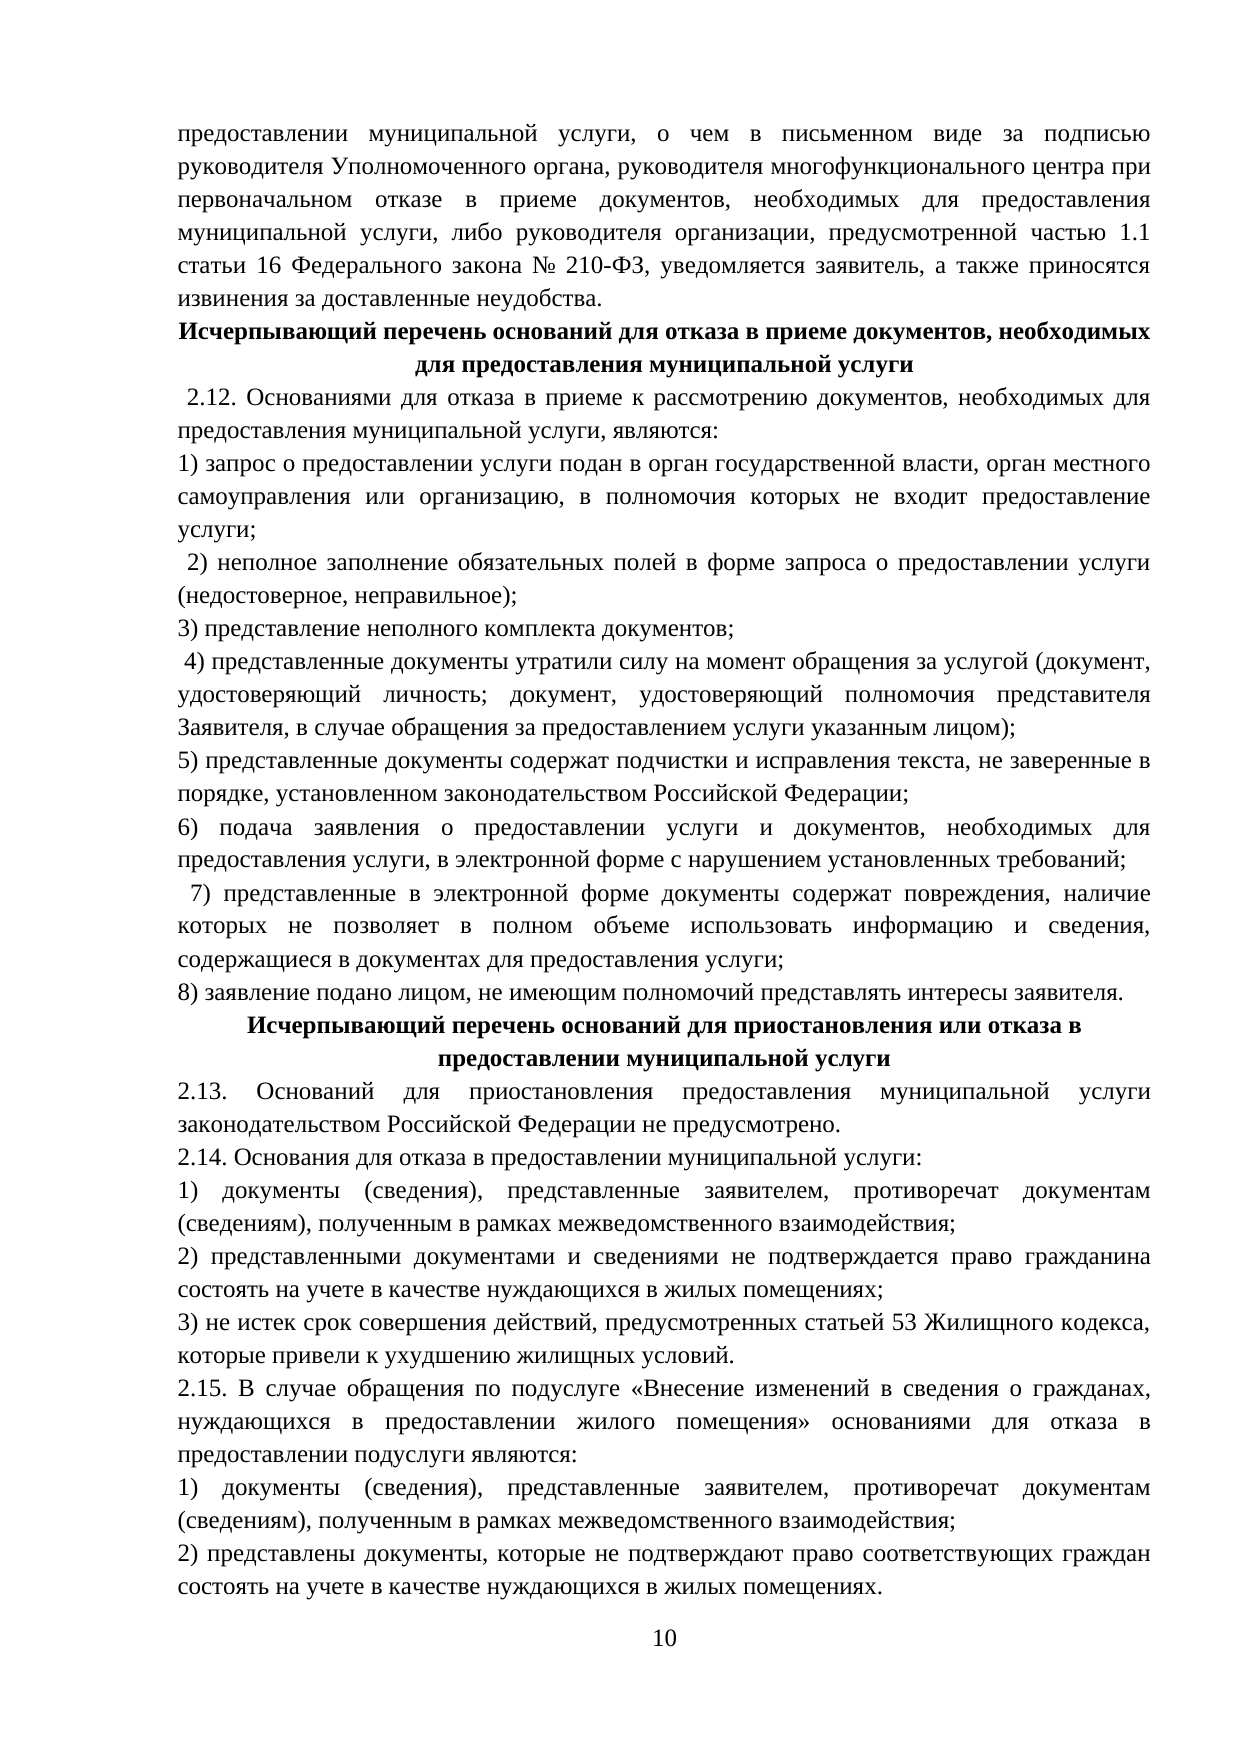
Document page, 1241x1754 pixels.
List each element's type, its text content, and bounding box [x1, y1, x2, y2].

text 2) неполное заполнение обязательных полей в форме запроса о предоставлении услуги (недостоверное, неправильное); [177, 547, 1152, 609]
text 5) представленные документы содержат подчистки и исправления текста, не заверенные в порядке, установленном законодательством Российской Федерации; [177, 746, 1152, 807]
text 2.14. Основания для отказа в предоставлении муниципальной услуги: [177, 1142, 1152, 1171]
text 1) документы (сведения), представленные заявителем, противоречат документам (сведениям), полученным в рамках межведомственного взаимодействия; [177, 1175, 1152, 1237]
text 4) представленные документы утратили силу на момент обращения за услугой (документ, удостоверяющий личность; документ, удостоверяющий полномочия представителя Заявителя, в случае обращения за предоставлением услуги указанным лицом); [177, 646, 1152, 741]
text 2.12. Основаниями для отказа в приеме к рассмотрению документов, необходимых для предоставления муниципальной услуги, являются: [177, 382, 1152, 444]
text 2) представленными документами и сведениями не подтверждается право гражданина состоять на учете в качестве нуждающихся в жилых помещениях; [177, 1241, 1152, 1303]
text 1) запрос о предоставлении услуги подан в орган государственной власти, орган местного самоуправления или организацию, в полномочия которых не входит предоставление услуги; [177, 448, 1152, 543]
text 2.15. В случае обращения по подуслуге «Внесение изменений в сведения о гражданах, нуждающихся в предоставлении жилого помещения» основаниями для отказа в предоставлении подуслуги являются: [177, 1373, 1152, 1468]
text 1) документы (сведения), представленные заявителем, противоречат документам (сведениям), полученным в рамках межведомственного взаимодействия; [177, 1472, 1152, 1534]
text 6) подача заявления о предоставлении услуги и документов, необходимых для предоставления услуги, в электронной форме с нарушением установленных требований; [177, 812, 1152, 873]
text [177, 118, 1152, 312]
text 3) не истек срок совершения действий, предусмотренных статьей 53 Жилищного кодекса, которые привели к ухудшению жилищных условий. [177, 1307, 1152, 1369]
text 2) представлены документы, которые не подтверждают право соответствующих граждан состоять на учете в качестве нуждающихся в жилых помещениях. [177, 1538, 1152, 1600]
text Исчерпывающий перечень оснований для отказа в приеме документов, необходимых для предоставления муниципальной услуги [177, 316, 1152, 378]
text 3) представление неполного комплекта документов; [177, 613, 1152, 642]
text 2.13. Оснований для приостановления предоставления муниципальной услуги законодательством Российской Федерации не предусмотрено. [177, 1076, 1152, 1137]
text Исчерпывающий перечень оснований для приостановления или отказа в предоставлении муниципальной услуги [177, 1010, 1152, 1071]
text 7) представленные в электронной форме документы содержат повреждения, наличие которых не позволяет в полном объеме использовать информацию и сведения, содержащиеся в документах для предоставления услуги; [177, 878, 1152, 972]
text 8) заявление подано лицом, не имеющим полномочий представлять интересы заявителя. [177, 977, 1152, 1005]
